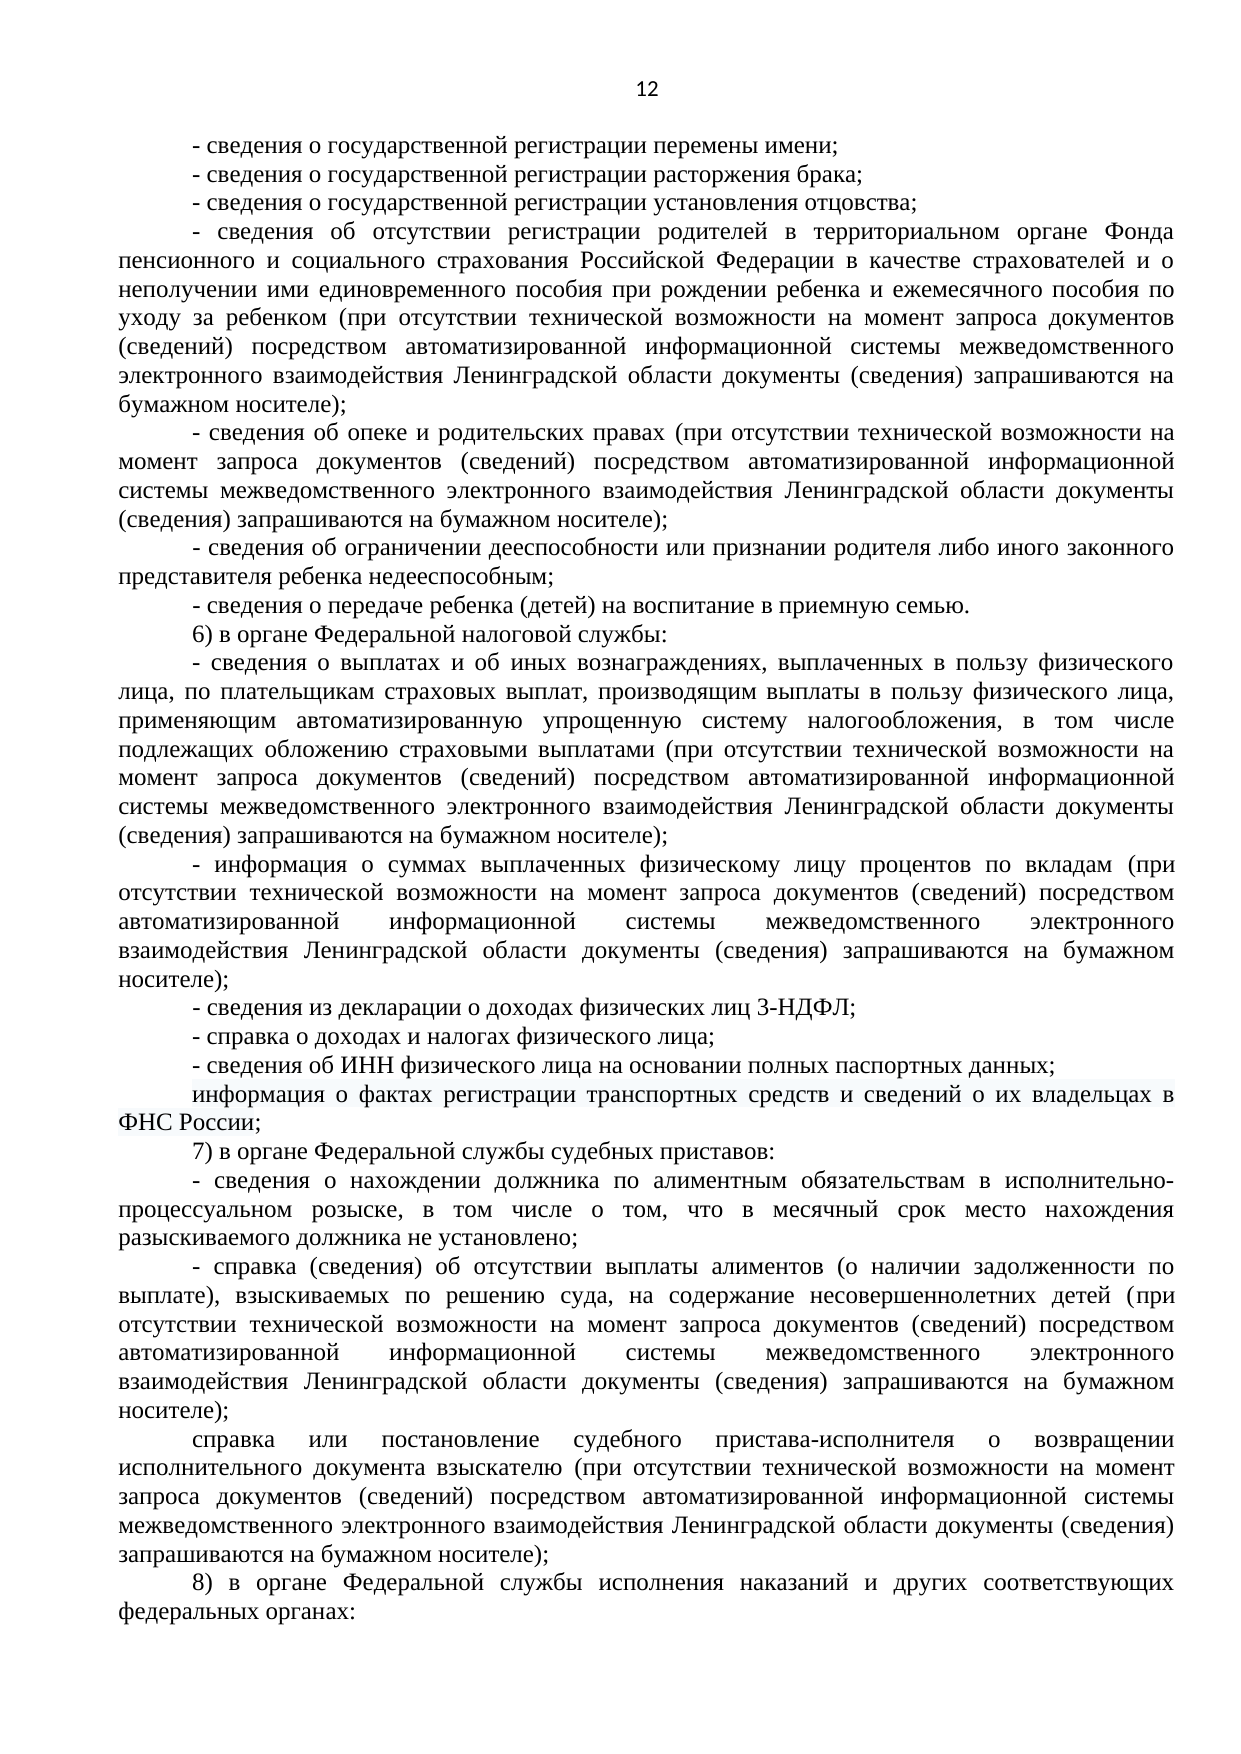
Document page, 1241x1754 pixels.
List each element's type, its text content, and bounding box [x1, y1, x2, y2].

text - информация о суммах выплаченных физическому лицу процентов по вкладам (при отсутствии технической возможности на момент запроса документов (сведений) посредством автоматизированной информационной системы межведомственного электронного взаимодействия Ленинградской области документы (сведения) запрашиваются на бумажном носителе); [118, 849, 1175, 992]
text - сведения о нахождении должника по алиментным обязательствам в исполнительно-процессуальном розыске, в том числе о том, что в месячный срок место нахождения разыскиваемого должника не установлено; [118, 1165, 1175, 1251]
text - сведения о государственной регистрации установления отцовства; [118, 187, 1175, 216]
text 8) в органе Федеральной службы исполнения наказаний и других соответствующих федеральных органах: [118, 1567, 1175, 1625]
text - сведения о государственной регистрации расторжения брака; [118, 159, 1175, 187]
text 7) в органе Федеральной службы судебных приставов: [118, 1136, 1175, 1165]
text - сведения о выплатах и об иных вознаграждениях, выплаченных в пользу физического лица, по плательщикам страховых выплат, производящим выплаты в пользу физического лица, применяющим автоматизированную упрощенную систему налогообложения, в том числе подлежащих обложению страховыми выплатами (при отсутствии технической возможности на момент запроса документов (сведений) посредством автоматизированной информационной системы межведомственного электронного взаимодействия Ленинградской области документы (сведения) запрашиваются на бумажном носителе); [118, 647, 1175, 849]
text - сведения об отсутствии регистрации родителей в территориальном органе Фонда пенсионного и социального страхования Российской Федерации в качестве страхователей и о неполучении ими единовременного пособия при рождении ребенка и ежемесячного пособия по уходу за ребенком (при отсутствии технической возможности на момент запроса документов (сведений) посредством автоматизированной информационной системы межведомственного электронного взаимодействия Ленинградской области документы (сведения) запрашиваются на бумажном носителе); [118, 216, 1175, 417]
text - сведения о передаче ребенка (детей) на воспитание в приемную семью. [118, 590, 1175, 619]
text - сведения об опеке и родительских правах (при отсутствии технической возможности на момент запроса документов (сведений) посредством автоматизированной информационной системы межведомственного электронного взаимодействия Ленинградской области документы (сведения) запрашиваются на бумажном носителе); [118, 417, 1175, 532]
text справка или постановление судебного пристава-исполнителя о возвращении исполнительного документа взыскателю (при отсутствии технической возможности на момент запроса документов (сведений) посредством автоматизированной информационной системы межведомственного электронного взаимодействия Ленинградской области документы (сведения) запрашиваются на бумажном носителе); [118, 1424, 1175, 1567]
text - справка о доходах и налогах физического лица; [118, 1021, 1175, 1050]
text - сведения об ограничении дееспособности или признании родителя либо иного законного представителя ребенка недееспособным; [118, 532, 1175, 590]
text информация о фактах регистрации транспортных средств и сведений о их владельцах в ФНС России; [118, 1079, 1175, 1136]
text - сведения о государственной регистрации перемены имени; [118, 130, 1175, 159]
text - справка (сведения) об отсутствии выплаты алиментов (о наличии задолженности по выплате), взыскиваемых по решению суда, на содержание несовершеннолетних детей (при отсутствии технической возможности на момент запроса документов (сведений) посредством автоматизированной информационной системы межведомственного электронного взаимодействия Ленинградской области документы (сведения) запрашиваются на бумажном носителе); [118, 1251, 1175, 1424]
text - сведения об ИНН физического лица на основании полных паспортных данных; [118, 1050, 1175, 1079]
text 6) в органе Федеральной налоговой службы: [118, 619, 1175, 647]
text - сведения из декларации о доходах физических лиц 3-НДФЛ; [118, 992, 1175, 1021]
